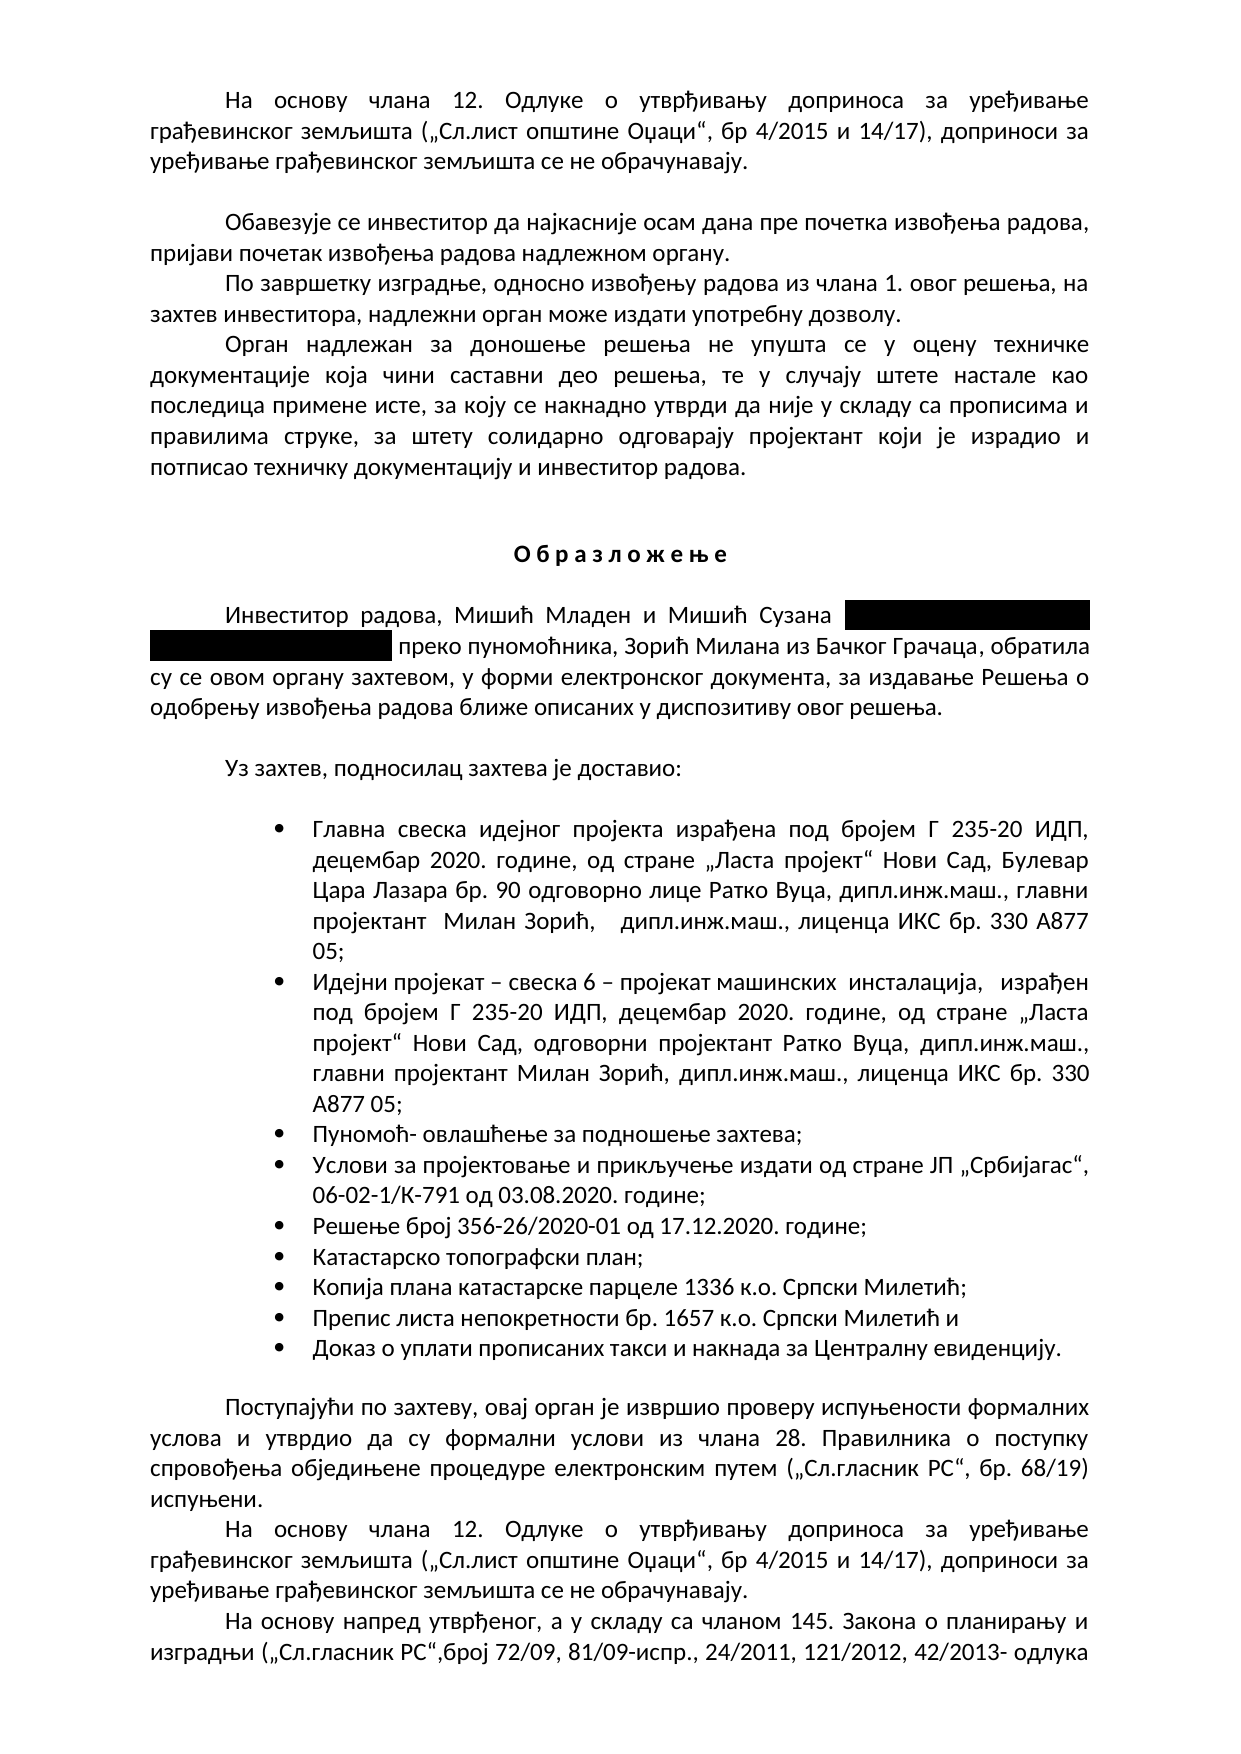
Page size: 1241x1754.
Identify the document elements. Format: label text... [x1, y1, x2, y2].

list Решење број 356-26/2020-01 од 17.12.2020. године; [275, 1210, 1090, 1241]
list Идејни пројекат – свеска 6 – пројекат машинских инсталација, израђен под бројем Г 235-20 ИДП, децембар 2020. године, од стране „Ласта пројект“ Нови Сад, одговорни пројектант Ратко Вуца, дипл.инж.маш., главни пројектант Милан Зорић, дипл.инж.маш., лиценца ИКС бр. 330 А877 05; [275, 966, 1090, 1118]
list Доказ о уплати прописаних такси и накнада за Централну евиденцију. [275, 1332, 1090, 1363]
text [150, 1605, 1090, 1666]
list Копија плана катастарске парцеле 1336 к.о. Српски Милетић; [275, 1271, 1090, 1302]
text Уз захтев, подносилац захтева је доставио: [150, 752, 1090, 783]
text По завршетку изградње, односно извођењу радова из члана 1. овог решења, на захтев инвеститора, надлежни орган може издати употребну дозволу. [150, 267, 1090, 328]
list Главна свеска идејног пројекта израђена под бројем Г 235-20 ИДП, децембар 2020. године, од стране „Ласта пројект“ Нови Сад, Булевар Цара Лазара бр. 90 одговорно лице Ратко Вуца, дипл.инж.маш., главни пројектант Милан Зорић, дипл.инж.маш., лиценца ИКС бр. 330 А877 05; [275, 813, 1090, 966]
text На основу члана 12. Одлуке о утврђивању доприноса за уређивање грађевинског земљишта („Сл.лист општине Оџаци“, бр 4/2015 и 14/17), доприноси за уређивање грађевинског земљишта се не обрачунавају. [150, 84, 1090, 176]
text Обавезује се инвеститор да најкасније осам дана пре почетка извођења радова, пријави почетак извођења радова надлежном органу. [150, 206, 1090, 267]
text Поступајући по захтеву, овај орган је извршио проверу испуњености формалних услова и утврдио да су формални услови из члана 28. Правилника о поступку спровођења обједињене процедуре електронским путем („Сл.гласник РС“, бр. 68/19) испуњени. [150, 1391, 1090, 1513]
list Услови за пројектовање и прикључење издати од стране ЈП „Србијагас“, 06-02-1/К-791 од 03.08.2020. године; [275, 1149, 1090, 1210]
list Пуномоћ- овлашћење за подношење захтева; [275, 1118, 1090, 1149]
text Инвеститор радова, Мишић Младен и Мишић Сузана из Српског Милетића, улица Балканска бр. 9, преко пуномоћника, Зорић Милана из Бачког Грачаца, обратила су се овом органу захтевом, у форми електронског документа, за издавање Решења о одобрењу извођења радова ближе описаних у диспозитиву овог решења. [150, 600, 1090, 722]
list Препис листа непокретности бр. 1657 к.о. Српски Милетић и [275, 1302, 1090, 1332]
list Катастарско топографски план; [275, 1241, 1090, 1271]
text На основу члана 12. Одлуке о утврђивању доприноса за уређивање грађевинског земљишта („Сл.лист општине Оџаци“, бр 4/2015 и 14/17), доприноси за уређивање грађевинског земљишта се не обрачунавају. [150, 1513, 1090, 1605]
text Орган надлежан за доношење решења не упушта се у оцену техничке документације која чини саставни део решења, те у случају штете настале као последица примене исте, за коју се накнадно утврди да није у складу са прописима и правилима струке, за штету солидарно одговарају пројектант који је израдио и потписао техничку документацију и инвеститор радова. [150, 328, 1090, 481]
text О б р а з л о ж е њ е [150, 539, 1090, 569]
